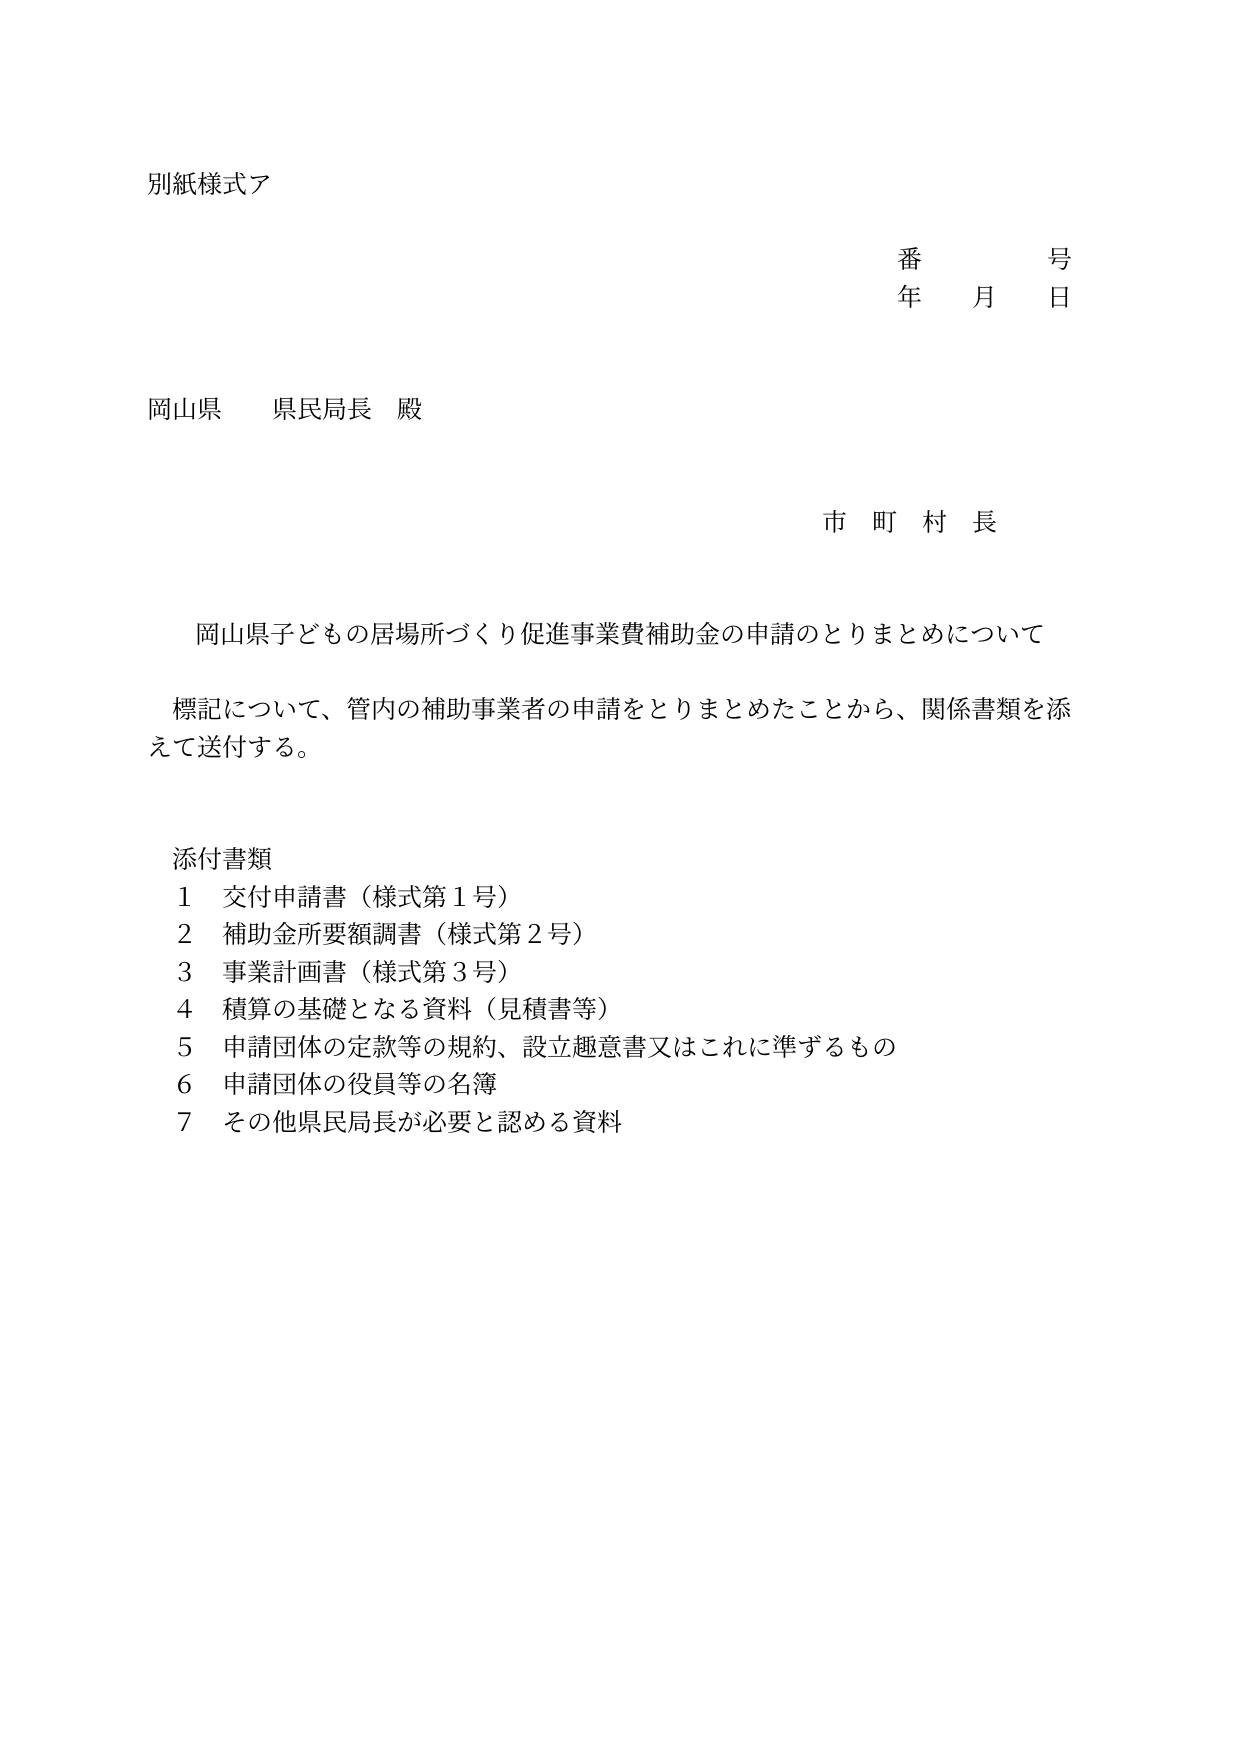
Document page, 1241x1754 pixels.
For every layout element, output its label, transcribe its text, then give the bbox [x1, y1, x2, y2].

text 添付書類 [148, 839, 1092, 877]
text ４ 積算の基礎となる資料（見積書等） [148, 989, 1092, 1027]
text 標記について、管内の補助事業者の申請をとりまとめたことから、関係書類を添えて送付する。 [148, 689, 1092, 764]
text ５ 申請団体の定款等の規約、設立趣意書又はこれに準ずるもの [148, 1027, 1092, 1064]
text ３ 事業計画書（様式第３号） [148, 952, 1092, 989]
text 別紙様式ア [148, 164, 1092, 202]
text 市 町 村 長 [148, 502, 1092, 539]
text １ 交付申請書（様式第１号） [148, 877, 1092, 914]
text 年 月 日 [148, 277, 1092, 314]
text ６ 申請団体の役員等の名簿 [148, 1064, 1092, 1102]
text ７ その他県民局長が必要と認める資料 [148, 1102, 1092, 1139]
text 岡山県 県民局長 殿 [148, 389, 1092, 427]
text 岡山県子どもの居場所づくり促進事業費補助金の申請のとりまとめについて [148, 614, 1092, 652]
text 番 号 [148, 239, 1092, 277]
text ２ 補助金所要額調書（様式第２号） [148, 914, 1092, 952]
